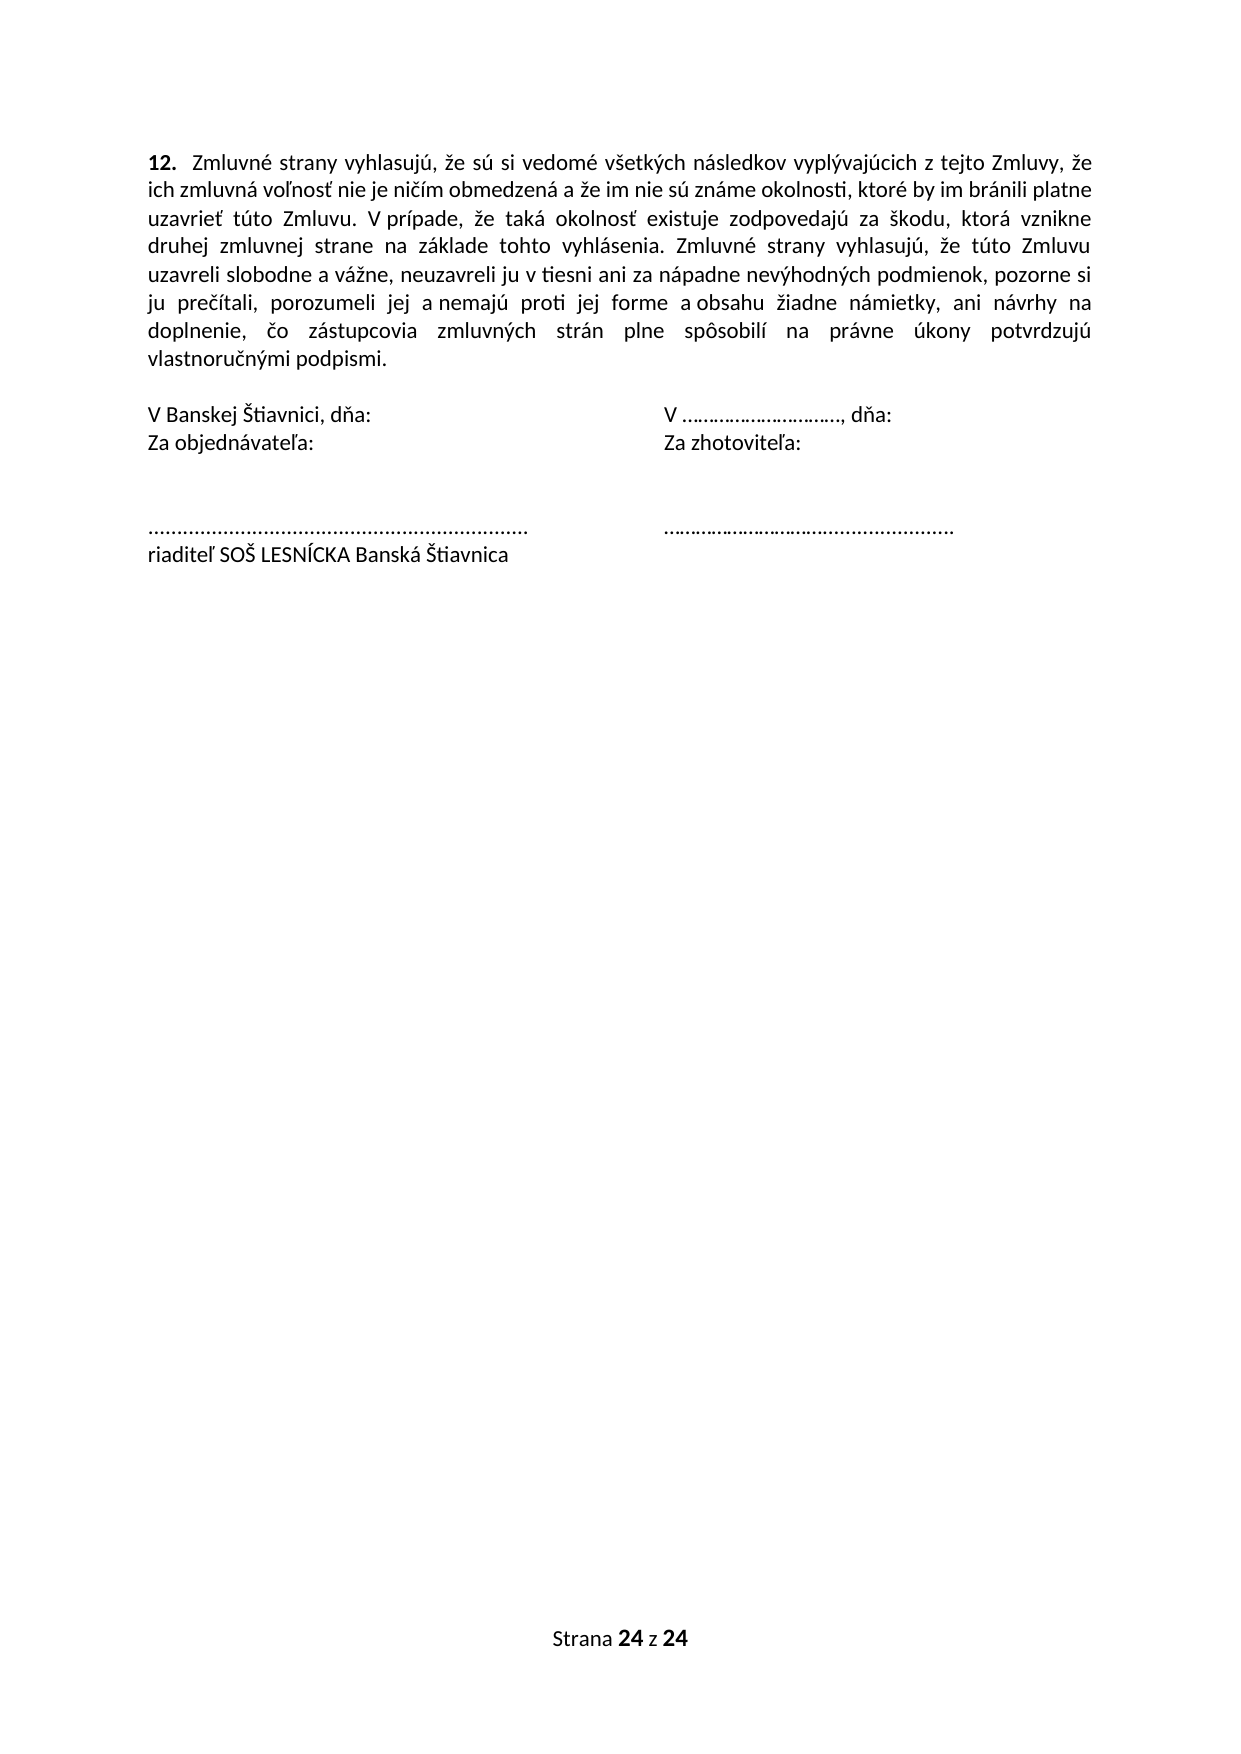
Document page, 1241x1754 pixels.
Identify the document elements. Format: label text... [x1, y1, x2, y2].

text Za objednávateľa: Za zhotoviteľa: [148, 428, 1093, 456]
text V Banskej Štiavnici, dňa: V …………………………, dňa: [148, 400, 1093, 428]
text riaditeľ SOŠ LESNÍCKA Banská Štiavnica [148, 540, 1093, 568]
text .................................................................. …………………………....................... [148, 512, 1093, 540]
list Zmluvné strany vyhlasujú, že sú si vedomé všetkých následkov vyplývajúcich z tejto Zmluvy, že ich zmluvná voľnosť nie je ničím obmedzená a že im nie sú známe okolnosti, ktoré by im bránili platne uzavrieť túto Zmluvu. V prípade, že taká okolnosť existuje zodpovedajú za škodu, ktorá vznikne druhej zmluvnej strane na základe tohto vyhlásenia. Zmluvné strany vyhlasujú, že túto Zmluvu uzavreli slobodne a vážne, neuzavreli ju v tiesni ani za nápadne nevýhodných podmienok, pozorne si ju prečítali, porozumeli jej a nemajú proti jej forme a obsahu žiadne námietky, ani návrhy na doplnenie, čo zástupcovia zmluvných strán plne spôsobilí na právne úkony potvrdzujú vlastnoručnými podpismi. [148, 148, 1093, 372]
